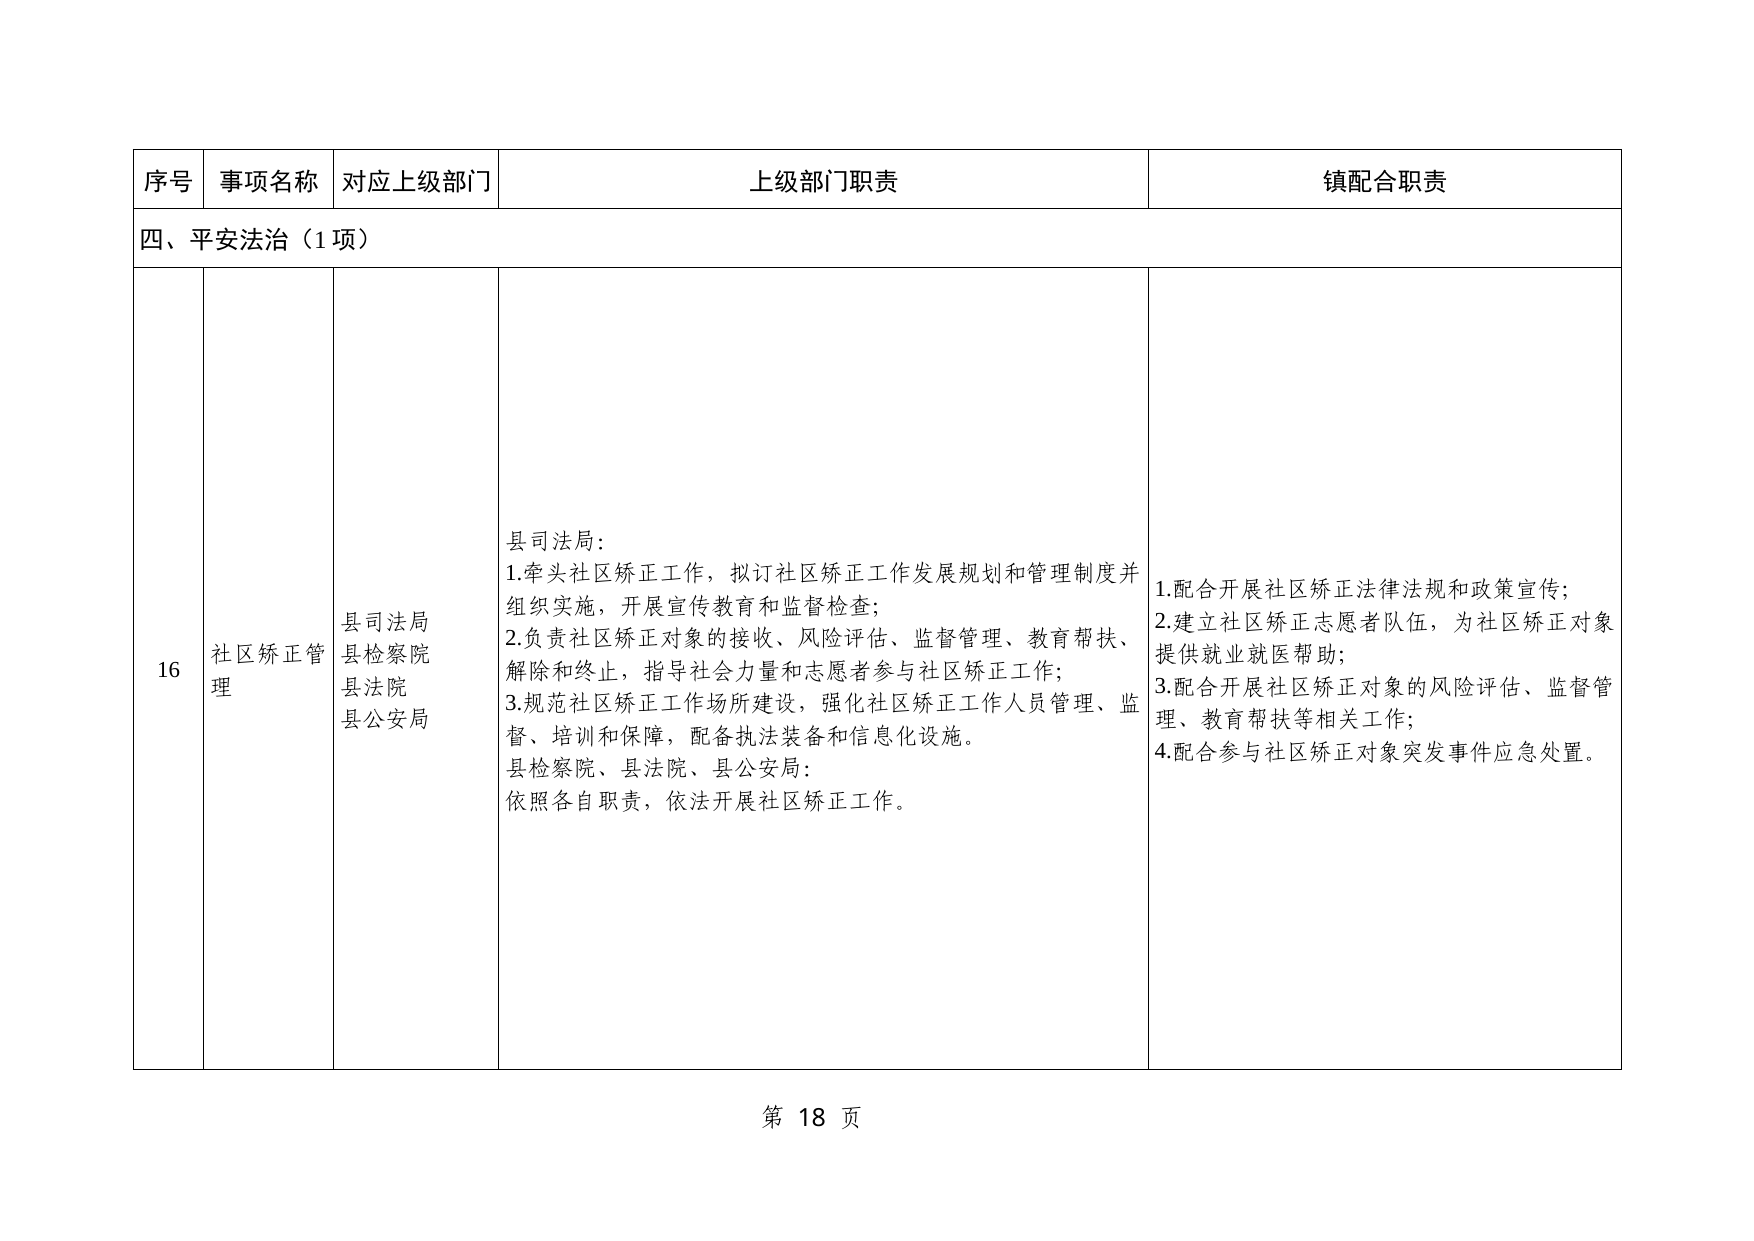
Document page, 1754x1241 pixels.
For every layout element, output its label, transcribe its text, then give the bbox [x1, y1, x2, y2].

table_cell 县司法局 县检察院 县法院 县公安局 [334, 268, 498, 1069]
table_cell 1.配合开展社区矫正法律法规和政策宣传； 2.建立社区矫正志愿者队伍，为社区矫正对象提供就业就医帮助； 3.配合开展社区矫正对象的风险评估、监督管理、教育帮扶等相关工作； 4.配合参与社区矫正对象突发事件应急处置。 [1149, 268, 1621, 1069]
table_header 上级部门职责 [499, 150, 1148, 208]
table_header 镇配合职责 [1149, 150, 1621, 208]
table_header 序号 [134, 150, 203, 208]
table_cell 社区矫正管理 [204, 268, 333, 1069]
table_header 事项名称 [204, 150, 333, 208]
table_header 对应上级部门 [334, 150, 498, 208]
table_cell 县司法局： 1.牵头社区矫正工作，拟订社区矫正工作发展规划和管理制度并组织实施，开展宣传教育和监督检查； 2.负责社区矫正对象的接收、风险评估、监督管理、教育帮扶、解除和终止，指导社会力量和志愿者参与社区矫正工作； 3.规范社区矫正工作场所建设，强化社区矫正工作人员管理、监督、培训和保障，配备执法装备和信息化设施。 县检察院、县法院、县公安局： 依照各自职责，依法开展社区矫正工作。 [499, 268, 1148, 1069]
table_cell 四、平安法治（1项） [134, 209, 1621, 267]
table_cell 16 [134, 268, 203, 1069]
